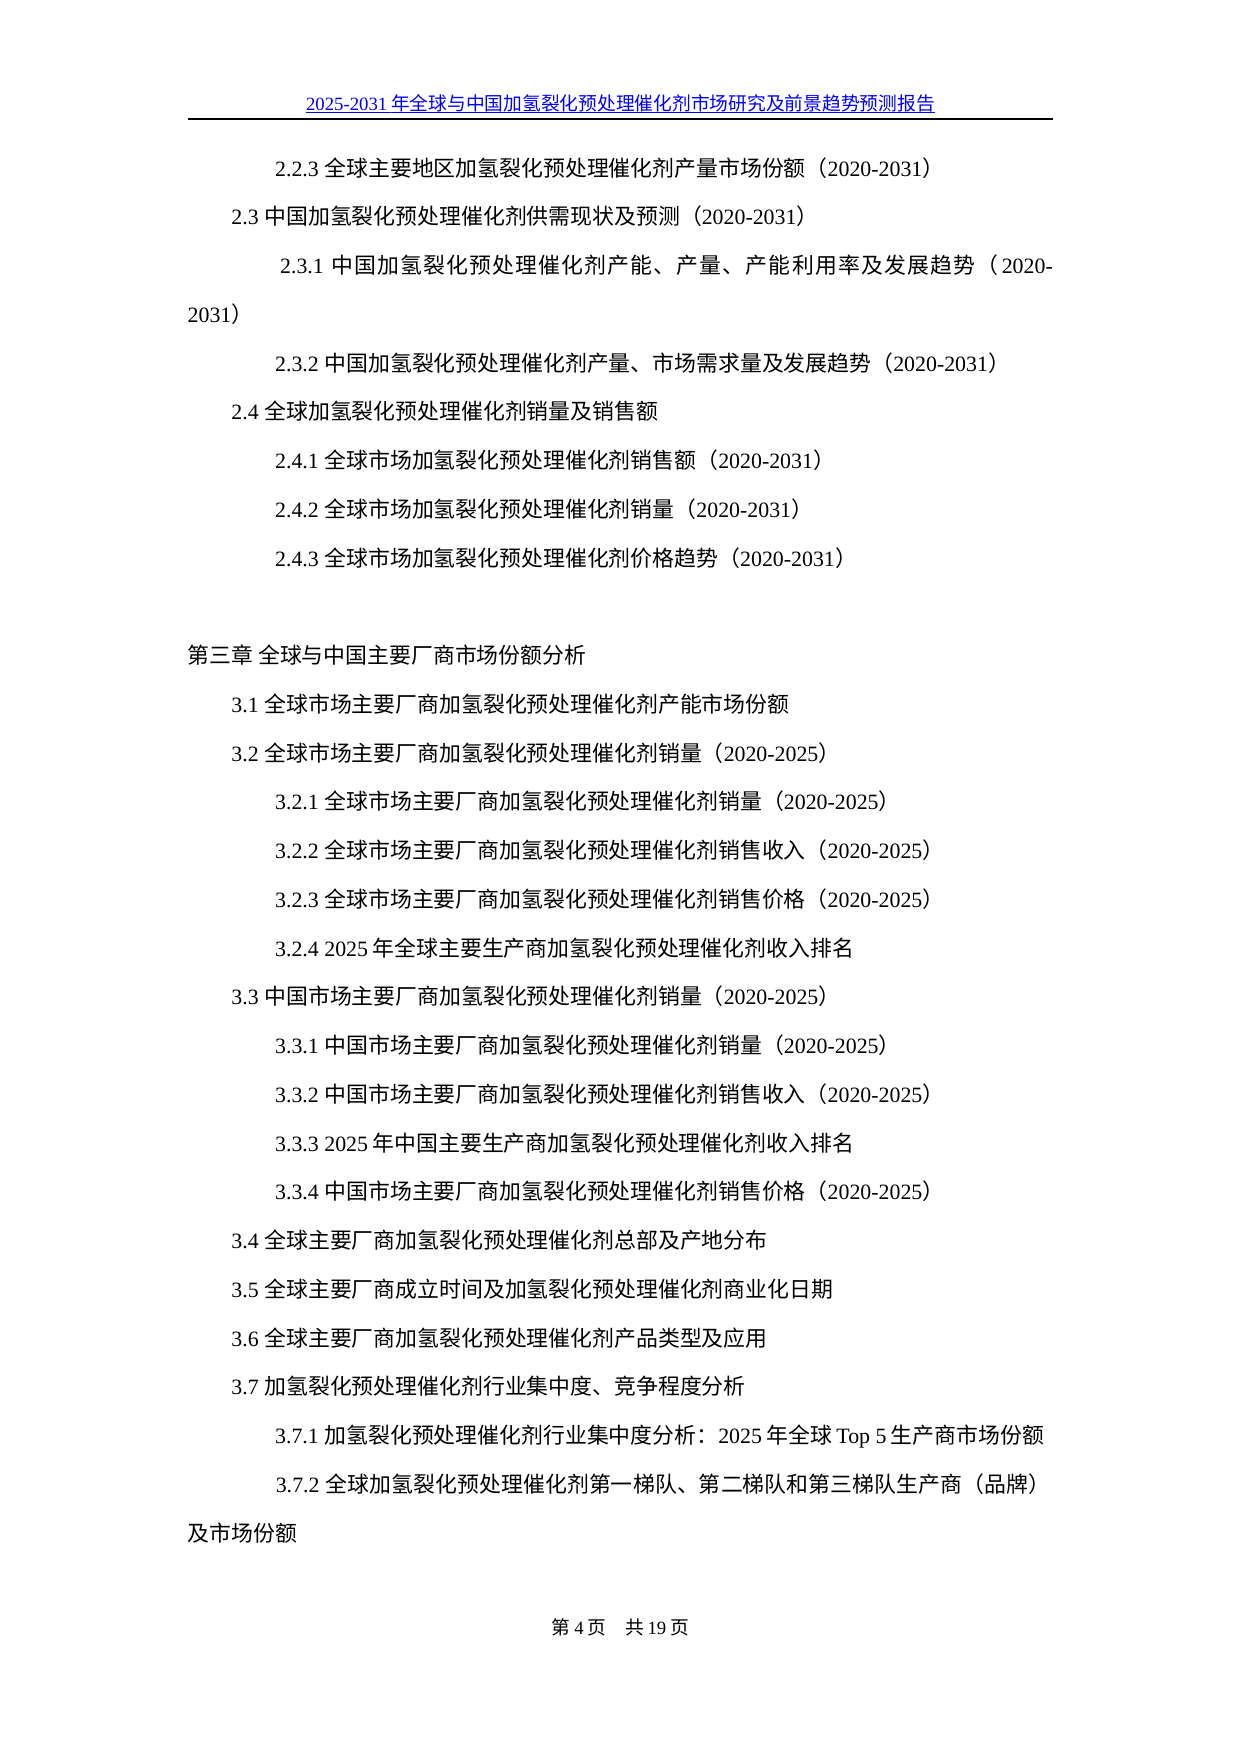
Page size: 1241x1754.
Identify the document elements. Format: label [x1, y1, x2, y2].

text [187, 150, 1053, 1548]
